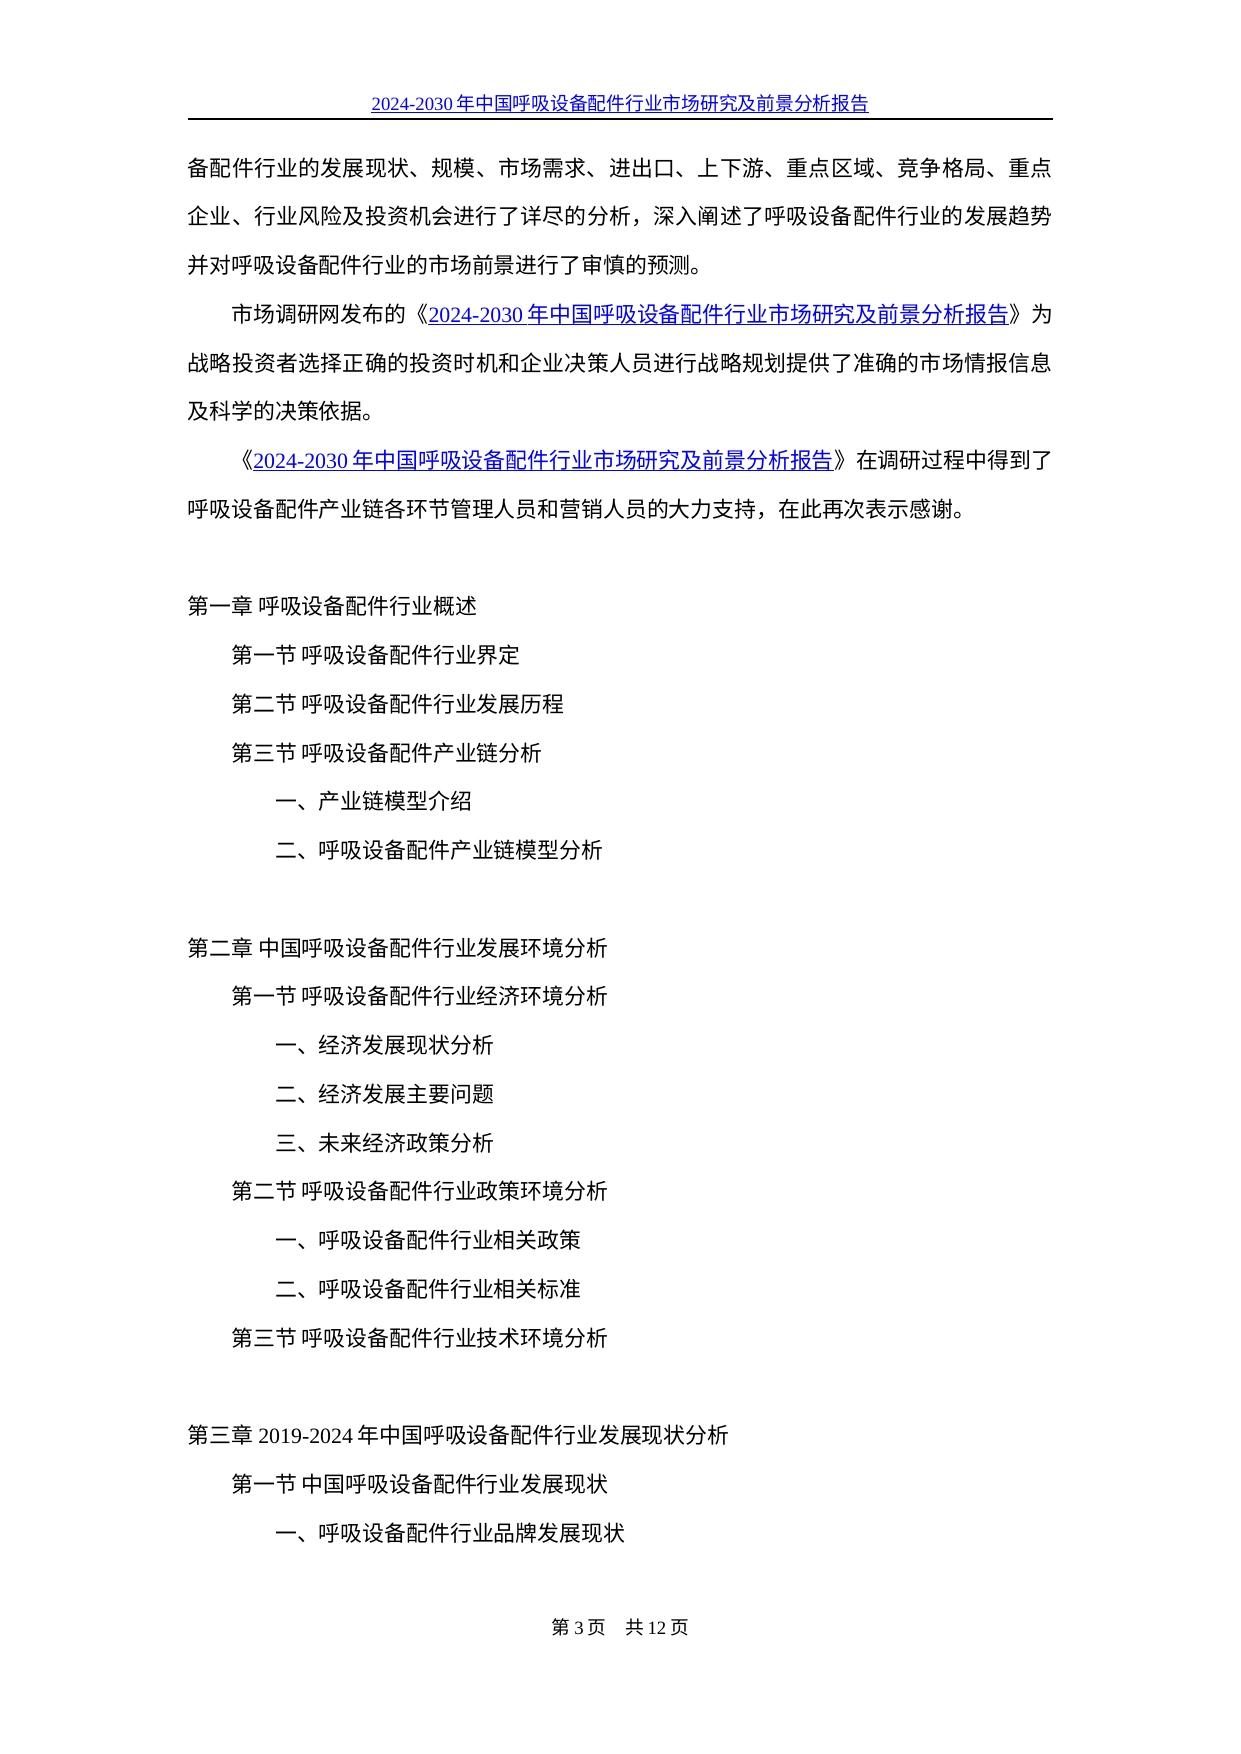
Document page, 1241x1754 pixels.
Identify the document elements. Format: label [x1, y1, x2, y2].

text [187, 150, 1053, 1548]
